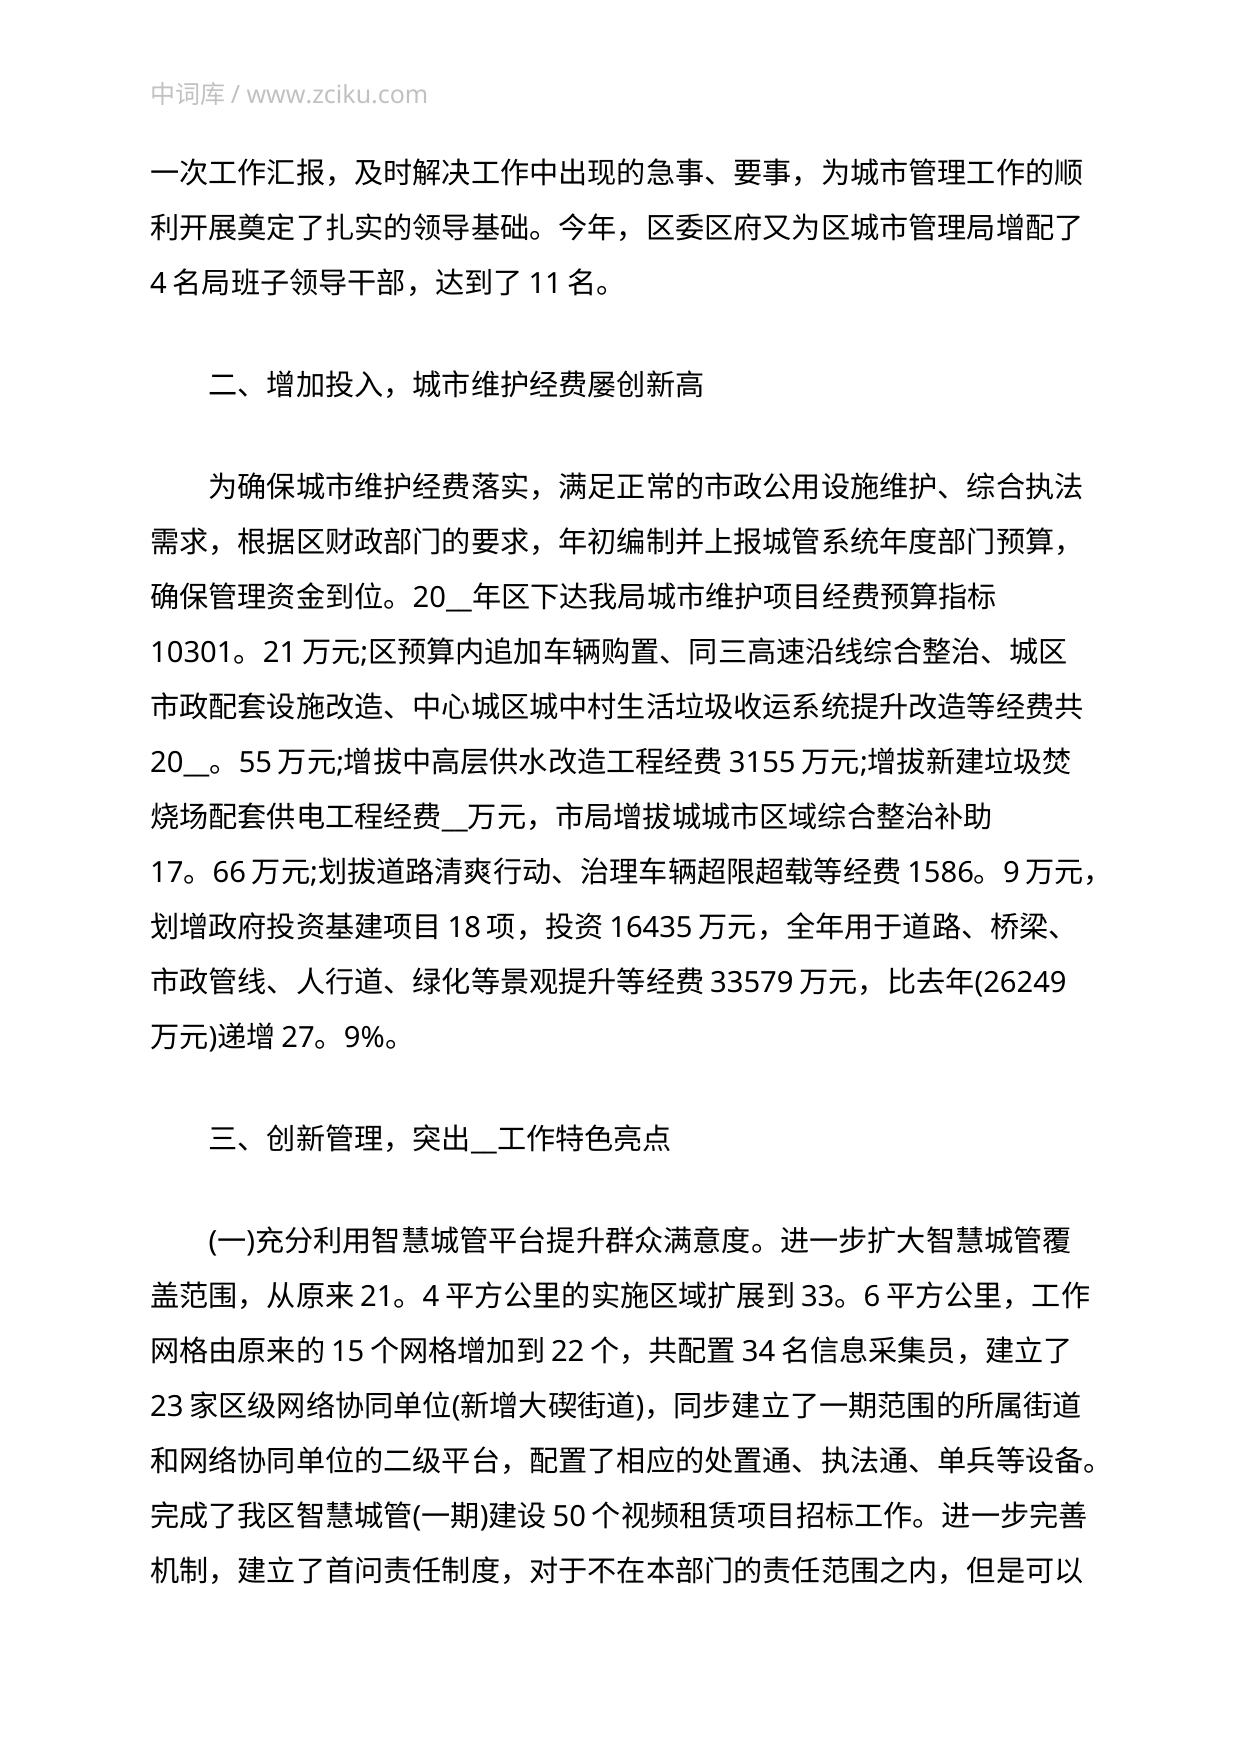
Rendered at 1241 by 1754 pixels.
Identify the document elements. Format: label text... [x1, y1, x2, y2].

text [150, 1217, 1090, 1589]
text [150, 150, 1090, 302]
text 二、增加投入，城市维护经费屡创新高 [150, 362, 1090, 404]
text 为确保城市维护经费落实，满足正常的市政公用设施维护、综合执法需求，根据区财政部门的要求，年初编制并上报城管系统年度部门预算，确保管理资金到位。20__年区下达我局城市维护项目经费预算指标10301。21万元;区预算内追加车辆购置、同三高速沿线综合整治、城区市政配套设施改造、中心城区城中村生活垃圾收运系统提升改造等经费共20__。55万元;增拔中高层供水改造工程经费3155万元;增拔新建垃圾焚烧场配套供电工程经费__万元，市局增拔城城市区域综合整治补助17。66万元;划拔道路清爽行动、治理车辆超限超载等经费1586。9万元，划增政府投资基建项目18项，投资16435万元，全年用于道路、桥梁、市政管线、人行道、绿化等景观提升等经费33579万元，比去年(26249万元)递增27。9%。 [150, 463, 1090, 1056]
text 三、创新管理，突出__工作特色亮点 [150, 1115, 1090, 1158]
